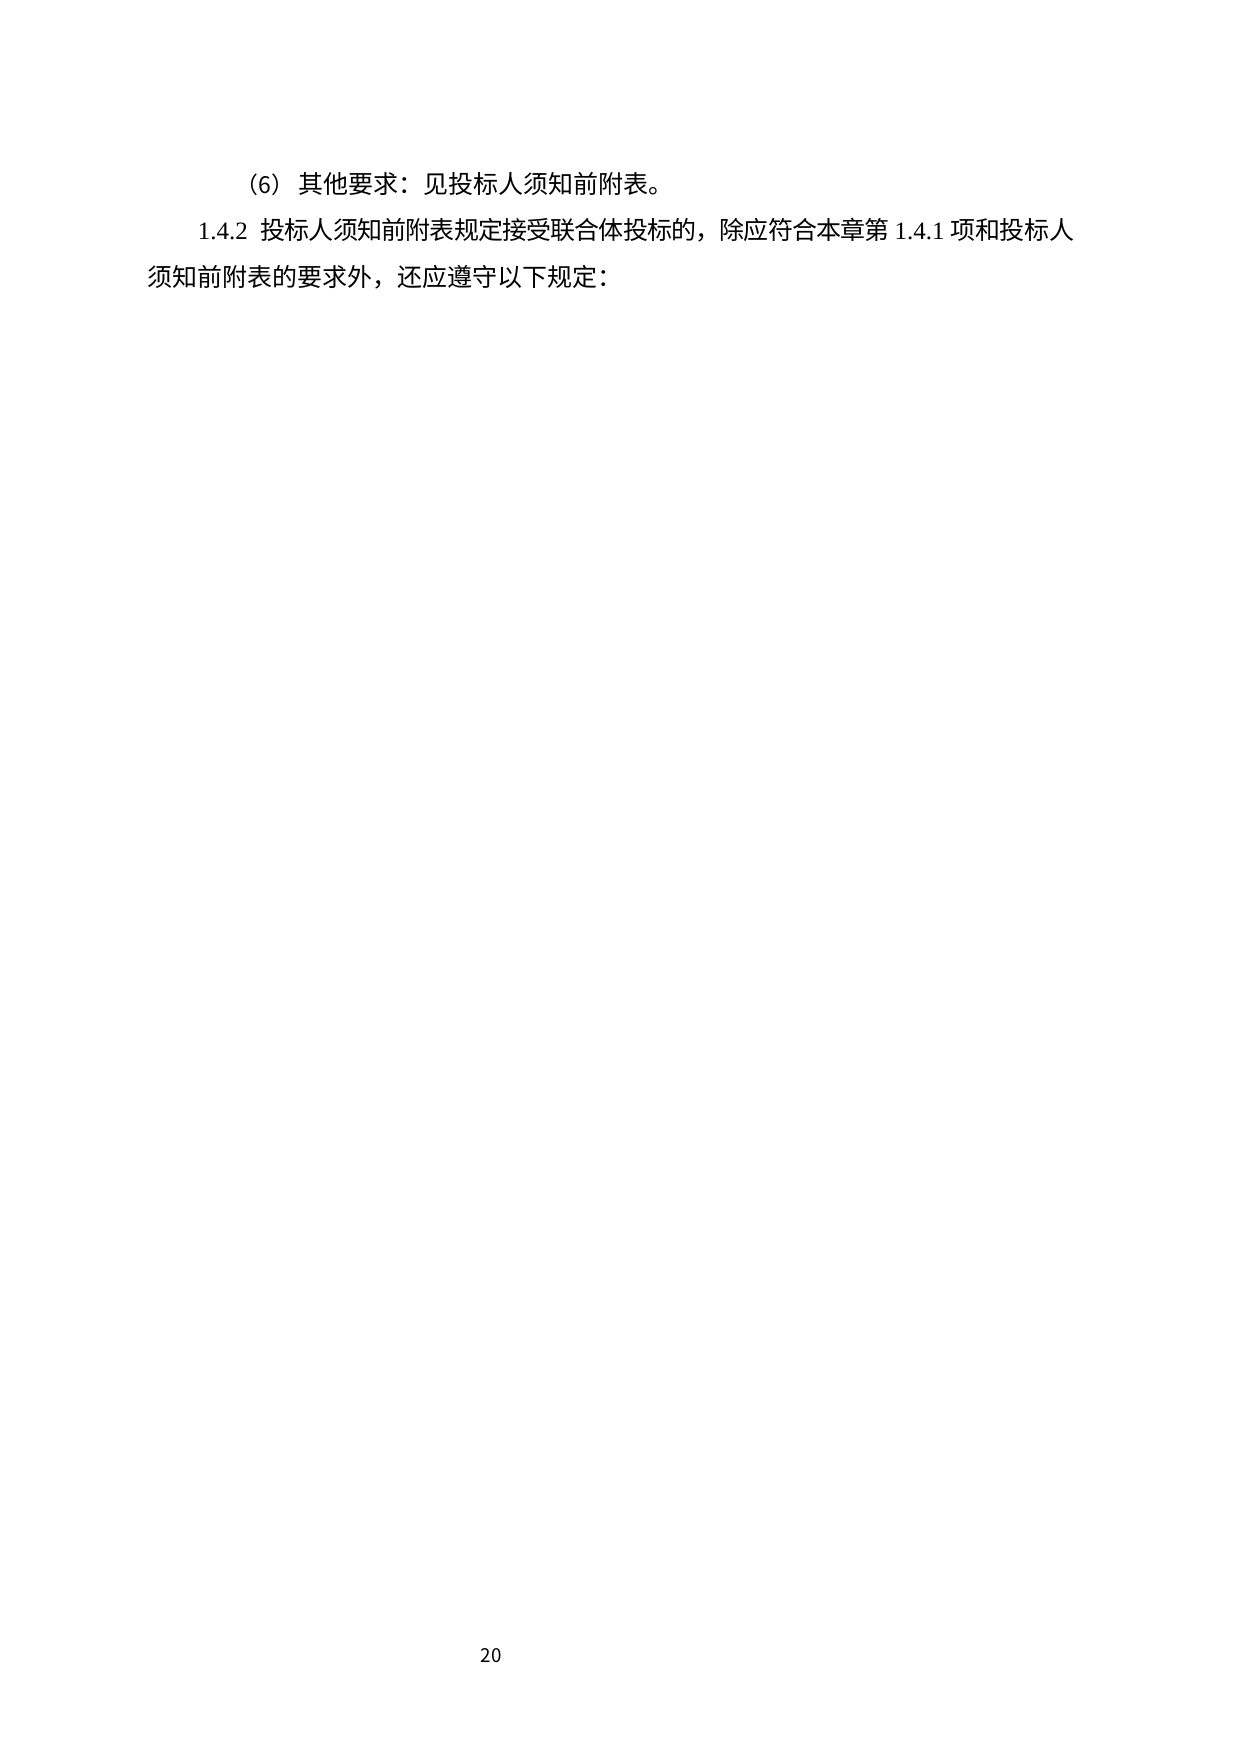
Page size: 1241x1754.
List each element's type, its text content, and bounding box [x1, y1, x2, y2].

list 其他要求：见投标人须知前附表。 [235, 164, 1157, 201]
list 投标人须知前附表规定接受联合体投标的，除应符合本章第 1.4.1 项和投标人须知前附表的要求外，还应遵守以下规定： [148, 210, 1089, 294]
